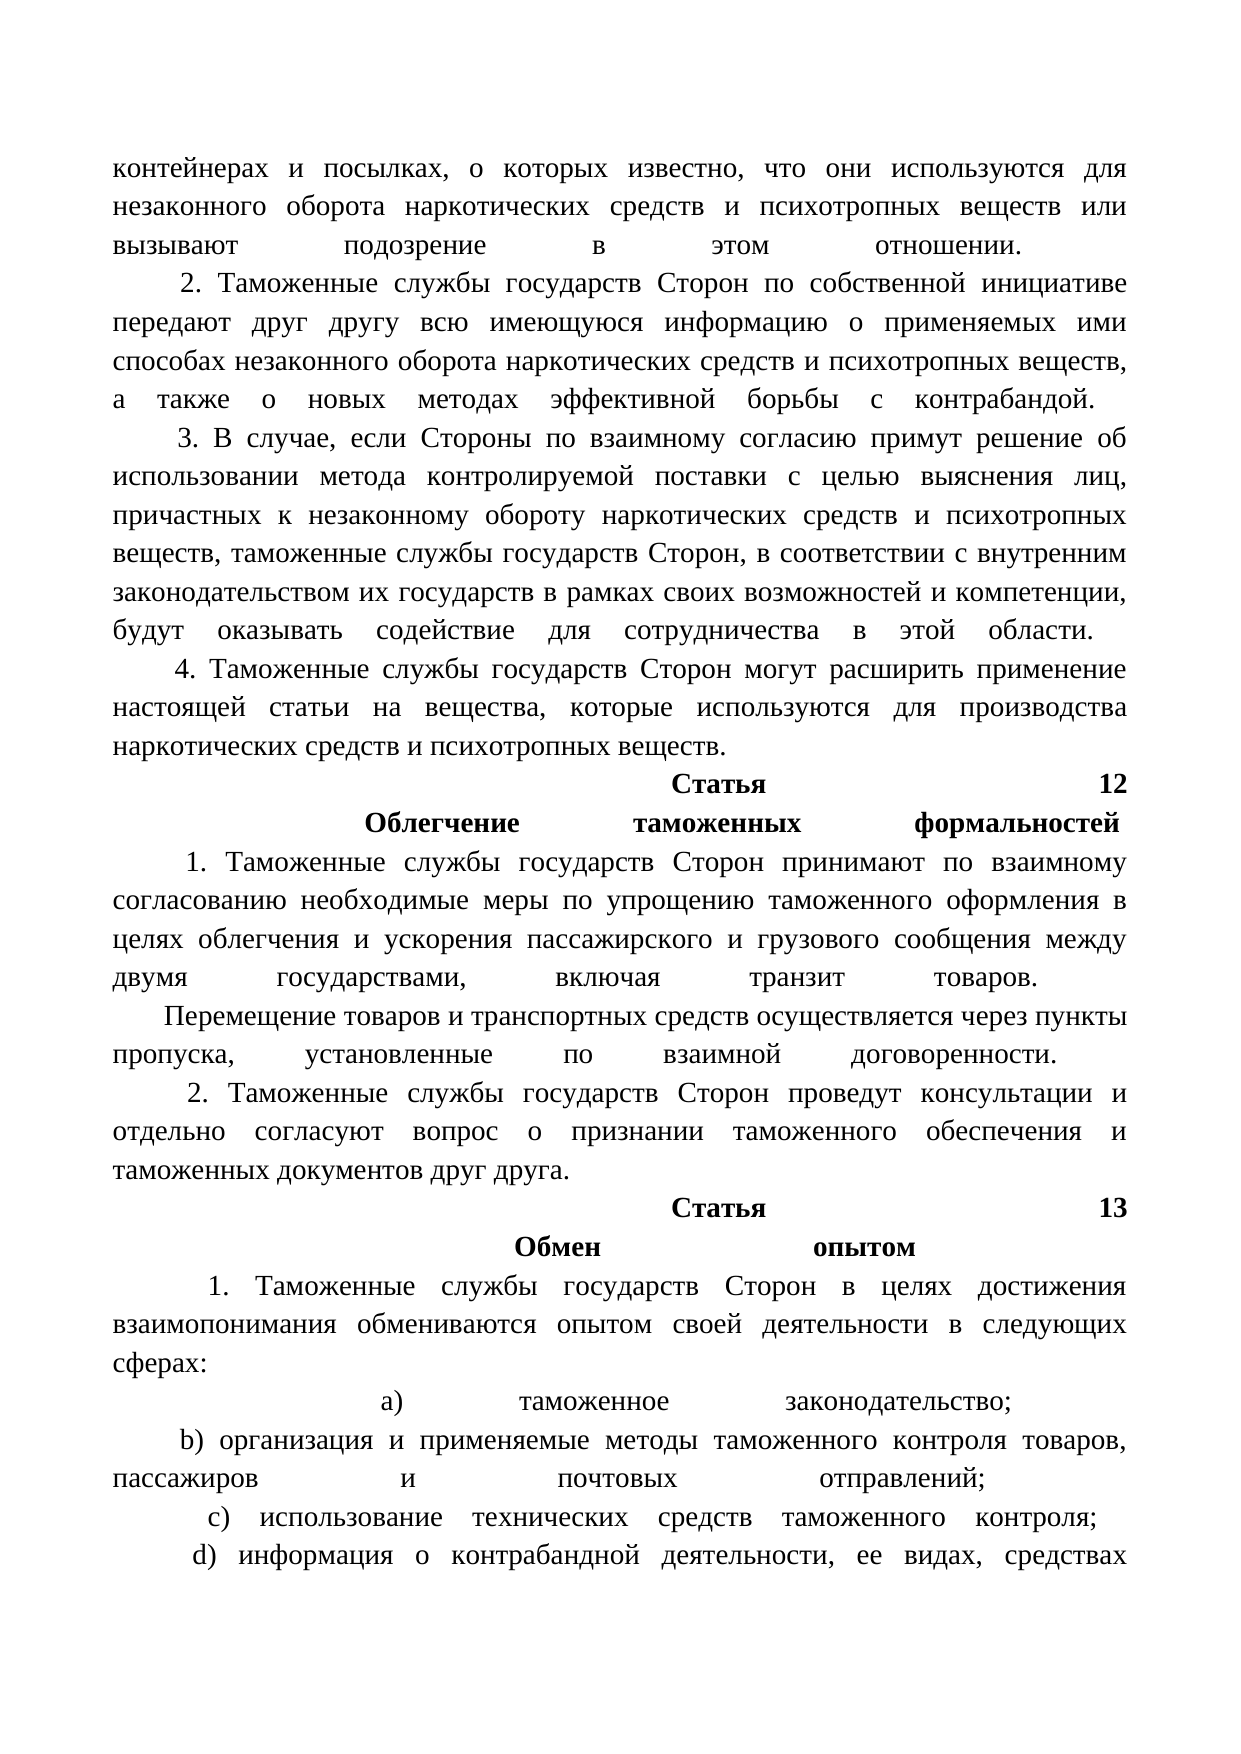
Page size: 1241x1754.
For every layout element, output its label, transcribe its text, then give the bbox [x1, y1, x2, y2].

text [112, 150, 1128, 762]
text Статья 12 Облегчение таможенных формальностей 1. Таможенные службы государств Сторон принимают по взаимному согласованию необходимые меры по упрощению таможенного оформления в целях облегчения и ускорения пассажирского и грузового сообщения между двумя государствами, включая транзит товаров. Перемещение товаров и транспортных средств осуществляется через пункты пропуска, установленные по взаимной договоренности. 2. Таможенные службы государств Сторон проведут консультации и отдельно согласуют вопрос о признании таможенного обеспечения и таможенных документов друг друга. [112, 767, 1128, 1186]
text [112, 1191, 1128, 1571]
